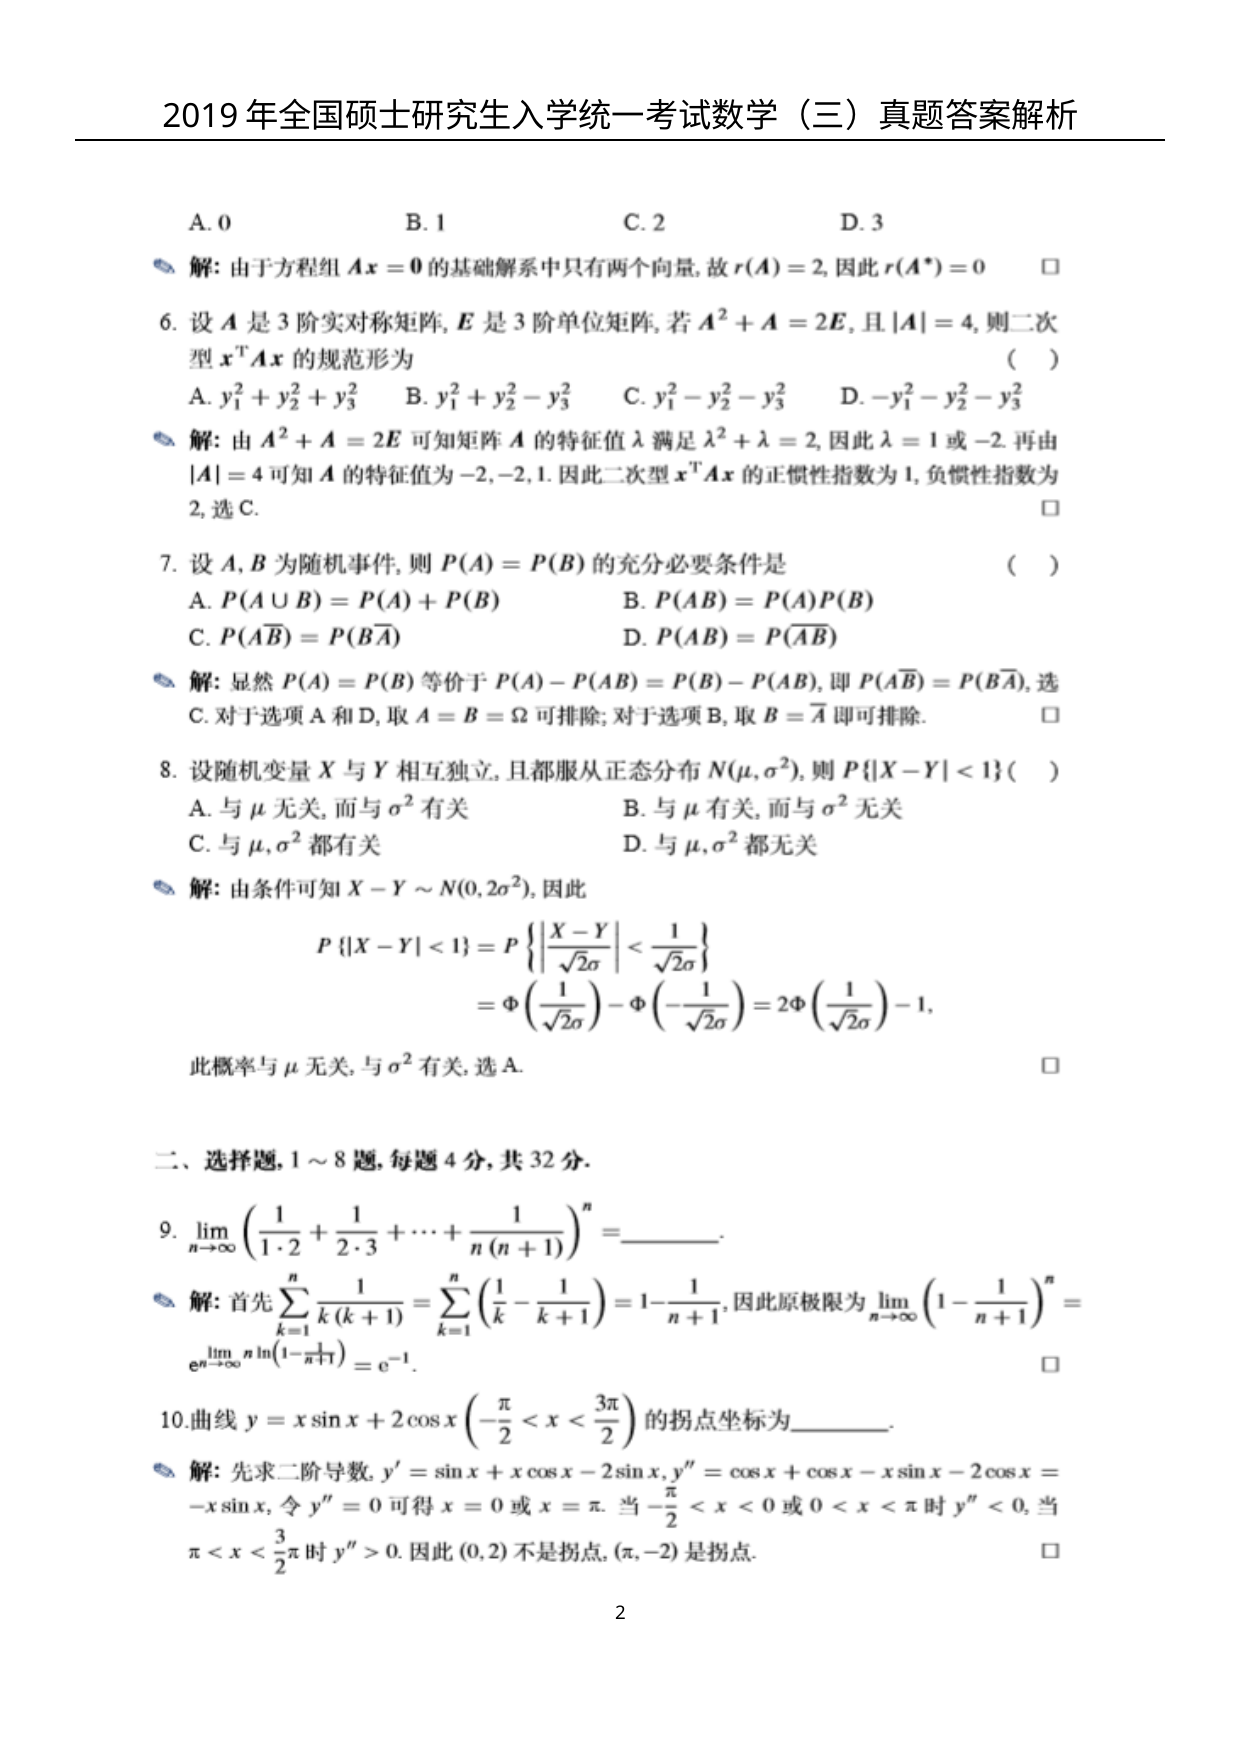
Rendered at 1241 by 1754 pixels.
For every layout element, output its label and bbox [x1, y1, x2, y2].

picture [134, 189, 1106, 1586]
